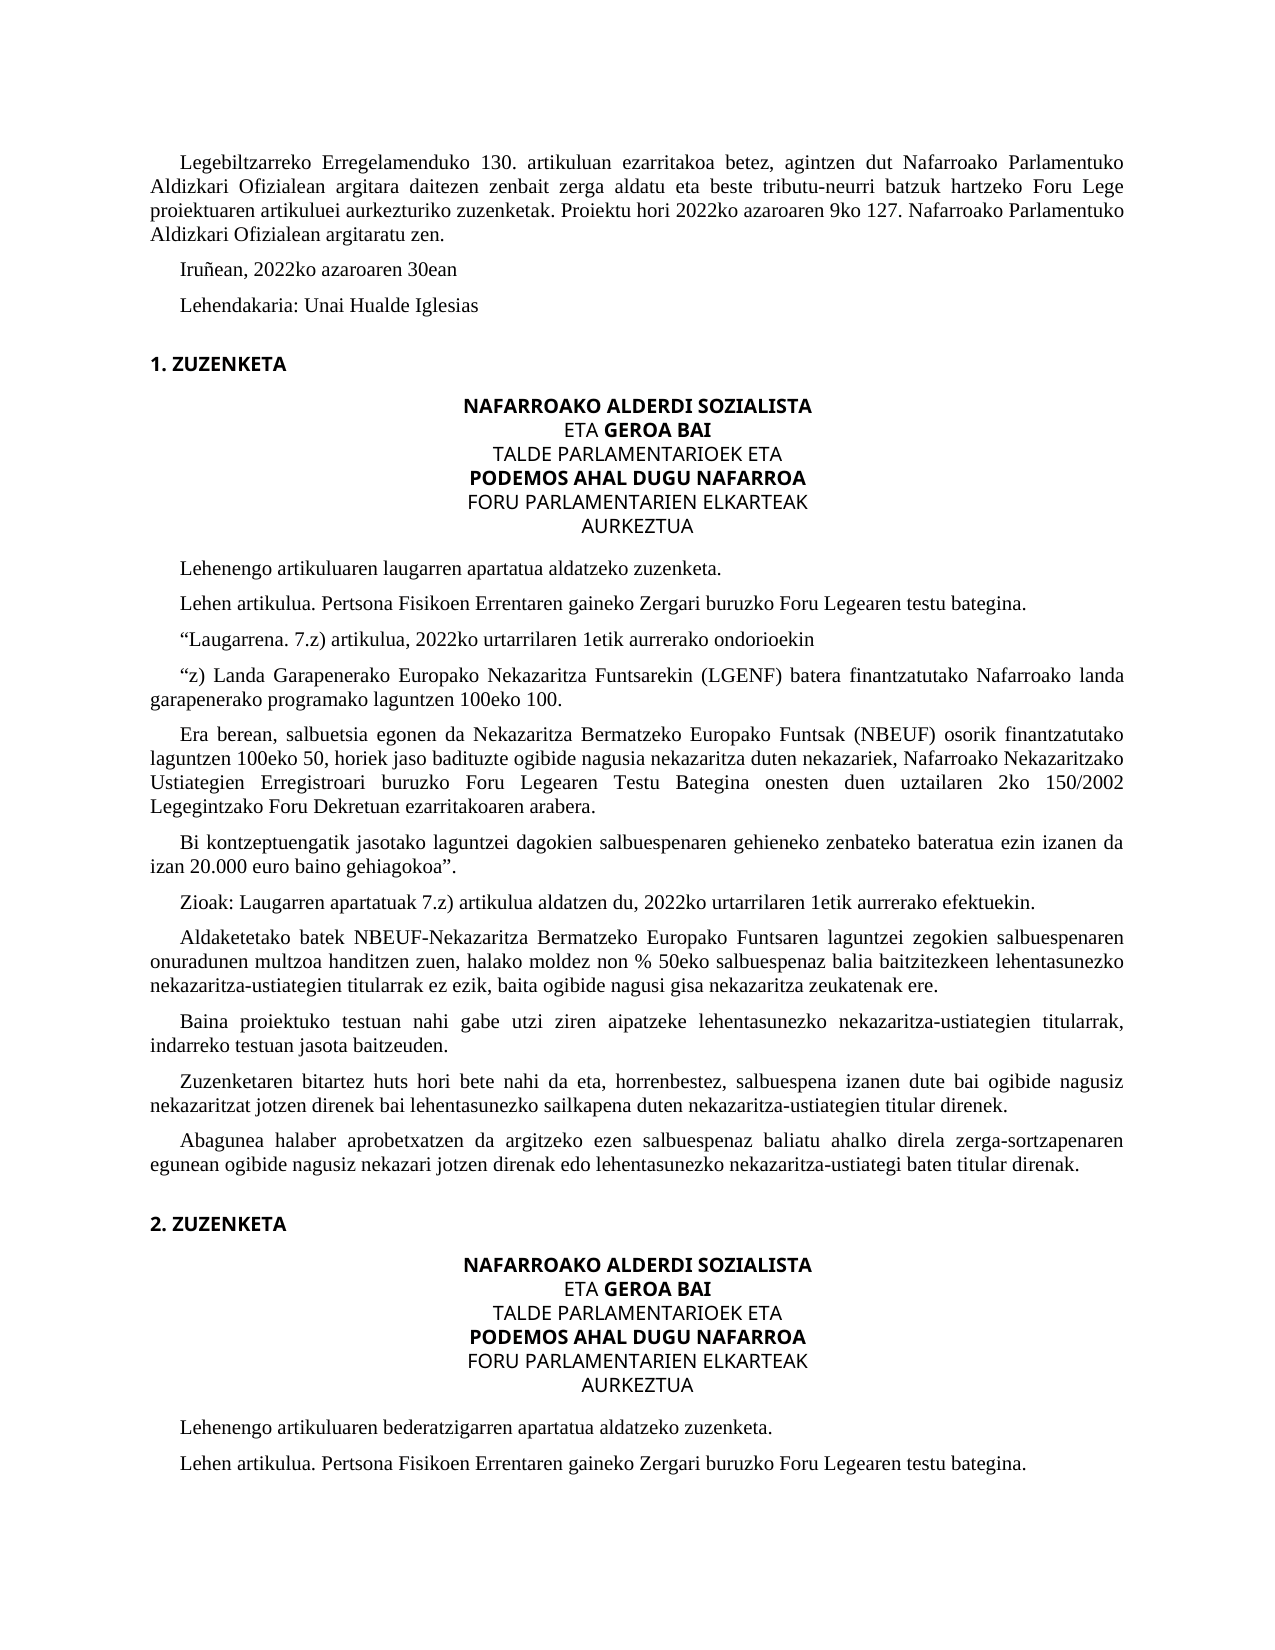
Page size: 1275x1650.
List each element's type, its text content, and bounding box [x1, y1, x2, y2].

text Bi kontzeptuengatik jasotako laguntzei dagokien salbuespenaren gehieneko zenbateko bateratua ezin izanen da izan 20.000 euro baino gehiagokoa”. [150, 830, 1125, 878]
text Zioak: Laugarren apartatuak 7.z) artikulua aldatzen du, 2022ko urtarrilaren 1etik aurrerako efektuekin. [150, 890, 1125, 914]
text 1. zuzenketa [150, 353, 1125, 377]
text NAFARROAKO ALDERDI SOZIALISTA eta GEROA BAI TALDE PARLAMENTARIOEK eta PODEMOS AHAL DUGU NAFARROA FORU PARLAMENTARIEN ELKARTEAK AURKEZTUA [150, 394, 1125, 538]
text Iruñean, 2022ko azaroaren 30ean [150, 258, 1125, 282]
text Era berean, salbuetsia egonen da Nekazaritza Bermatzeko Europako Funtsak (NBEUF) osorik finantzatutako laguntzen 100eko 50, horiek jaso badituzte ogibide nagusia nekazaritza duten nekazariek, Nafarroako Nekazaritzako Ustiategien Erregistroari buruzko Foru Legearen Testu Bategina onesten duen uztailaren 2ko 150/2002 Legegintzako Foru Dekretuan ezarritakoaren arabera. [150, 723, 1125, 818]
text Lehenengo artikuluaren laugarren apartatua aldatzeko zuzenketa. [150, 556, 1125, 580]
text Baina proiektuko testuan nahi gabe utzi ziren aipatzeke lehentasunezko nekazaritza-ustiategien titularrak, indarreko testuan jasota baitzeuden. [150, 1009, 1125, 1057]
text NAFARROAKO ALDERDI SOZIALISTA eta GEROA BAI TALDE PARLAMENTARIOEK eta PODEMOS AHAL DUGU NAFARROA FORU PARLAMENTARIEN ELKARTEAK AURKEZTUA [150, 1253, 1125, 1397]
text “Laugarrena. 7.z) artikulua, 2022ko urtarrilaren 1etik aurrerako ondorioekin [150, 627, 1125, 651]
text Lehen artikulua. Pertsona Fisikoen Errentaren gaineko Zergari buruzko Foru Legearen testu bategina. [150, 591, 1125, 615]
text “z) Landa Garapenerako Europako Nekazaritza Funtsarekin (LGENF) batera finantzatutako Nafarroako landa garapenerako programako laguntzen 100eko 100. [150, 663, 1125, 711]
text Lehenengo artikuluaren bederatzigarren apartatua aldatzeko zuzenketa. [150, 1415, 1125, 1439]
text Lehendakaria: Unai Hualde Iglesias [150, 293, 1125, 317]
text Lehen artikulua. Pertsona Fisikoen Errentaren gaineko Zergari buruzko Foru Legearen testu bategina. [150, 1451, 1125, 1475]
text Aldaketetako batek NBEUF-Nekazaritza Bermatzeko Europako Funtsaren laguntzei zegokien salbuespenaren onuradunen multzoa handitzen zuen, halako moldez non % 50eko salbuespenaz balia baitzitezkeen lehentasunezko nekazaritza-ustiategien titularrak ez ezik, baita ogibide nagusi gisa nekazaritza zeukatenak ere. [150, 926, 1125, 997]
text Abagunea halaber aprobetxatzen da argitzeko ezen salbuespenaz baliatu ahalko direla zerga-sortzapenaren egunean ogibide nagusiz nekazari jotzen direnak edo lehentasunezko nekazaritza-ustiategi baten titular direnak. [150, 1129, 1125, 1177]
text Legebiltzarreko Erregelamenduko 130. artikuluan ezarritakoa betez, agintzen dut Nafarroako Parlamentuko Aldizkari Ofizialean argitara daitezen zenbait zerga aldatu eta beste tributu-neurri batzuk hartzeko Foru Lege proiektuaren artikuluei aurkezturiko zuzenketak. Proiektu hori 2022ko azaroaren 9ko 127. Nafarroako Parlamentuko Aldizkari Ofizialean argitaratu zen. [150, 150, 1125, 246]
text Zuzenketaren bitartez huts hori bete nahi da eta, horrenbestez, salbuespena izanen dute bai ogibide nagusiz nekazaritzat jotzen direnek bai lehentasunezko sailkapena duten nekazaritza-ustiategien titular direnek. [150, 1069, 1125, 1117]
text 2. zuzenketa [150, 1212, 1125, 1236]
